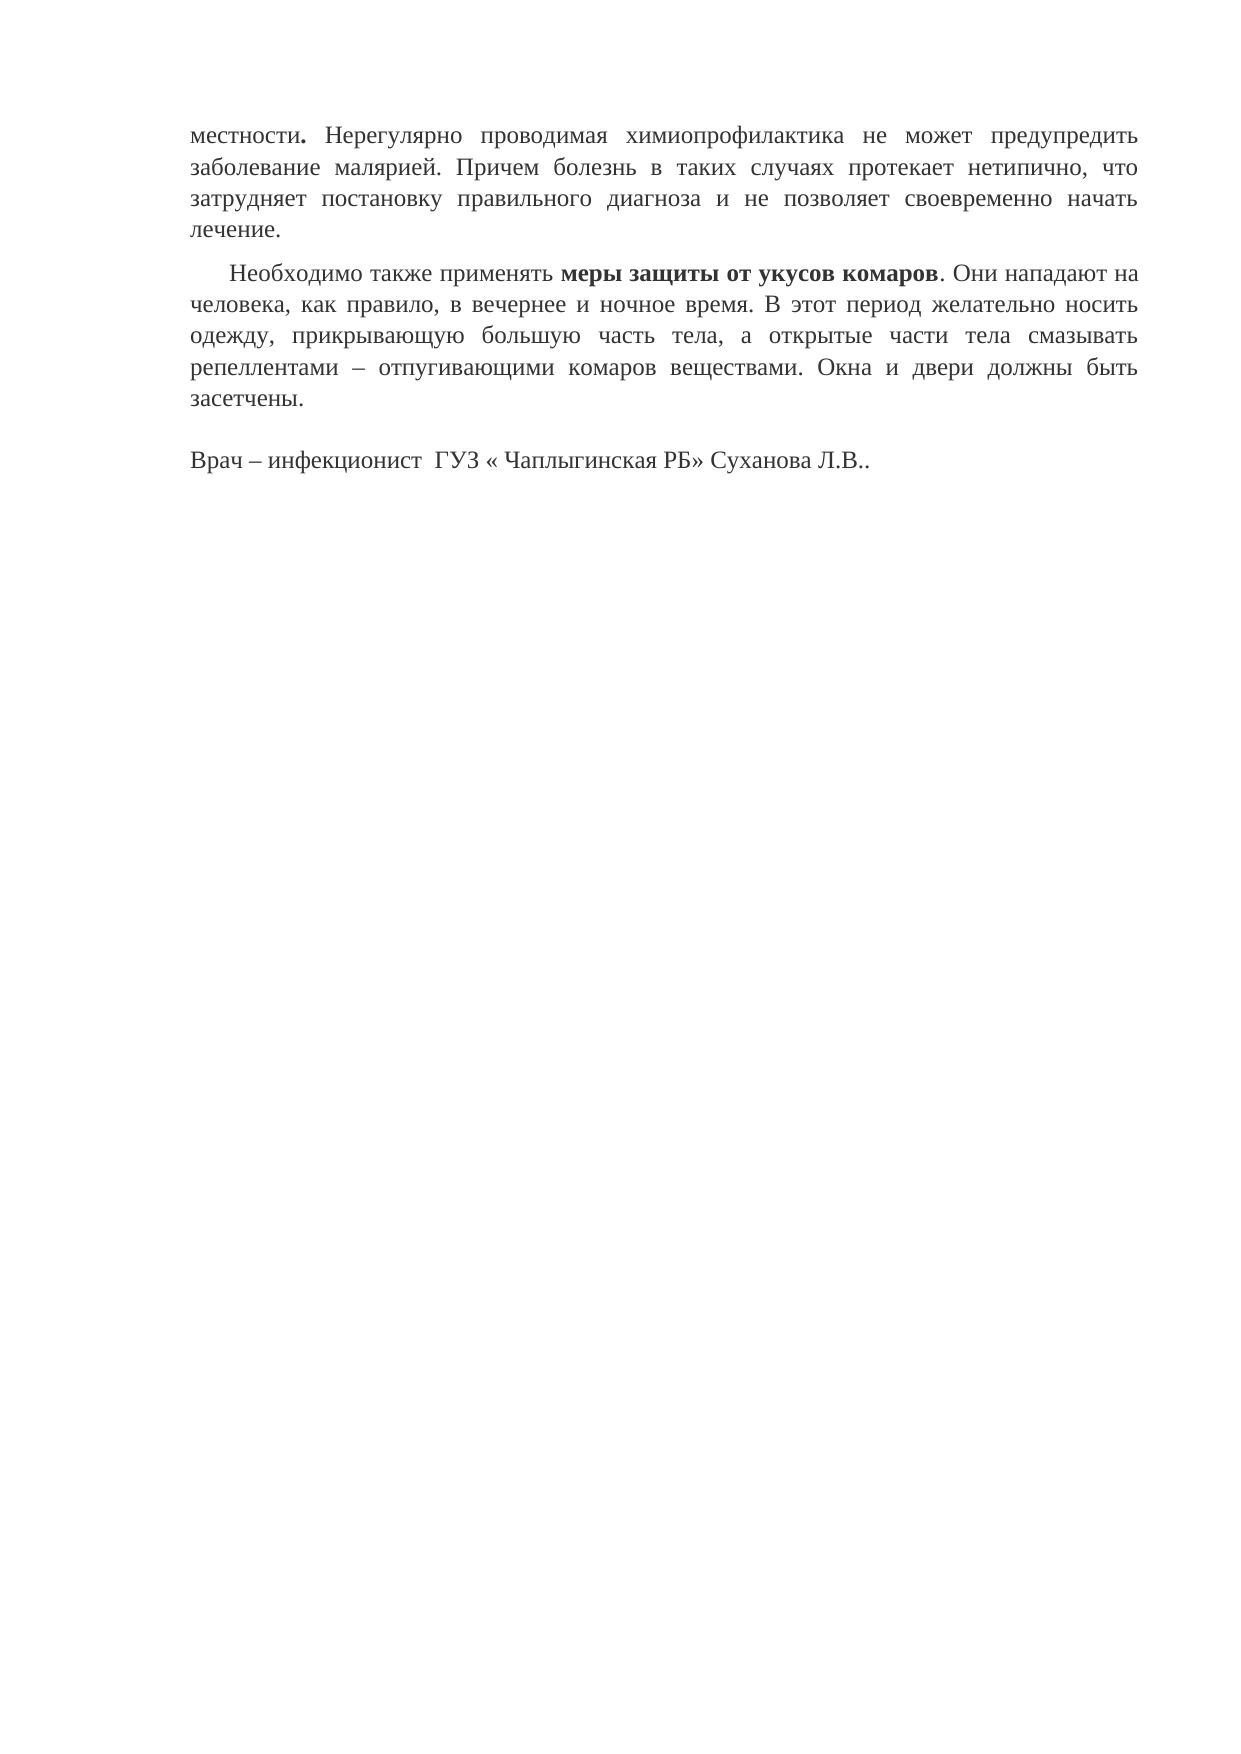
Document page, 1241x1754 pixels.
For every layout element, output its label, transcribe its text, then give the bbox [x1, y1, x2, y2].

text Необходимо также применять меры защиты от укусов комаров. Они нападают на человека, как правило, в вечернее и ночное время. В этот период желательно носить одежду, прикрывающую большую часть тела, а открытые части тела смазывать репеллентами – отпугивающими комаров веществами. Окна и двери должны быть засетчены. Врач – инфекционист ГУЗ « Чаплыгинская РБ» Суханова Л.В.. [190, 256, 1139, 474]
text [190, 118, 1139, 243]
